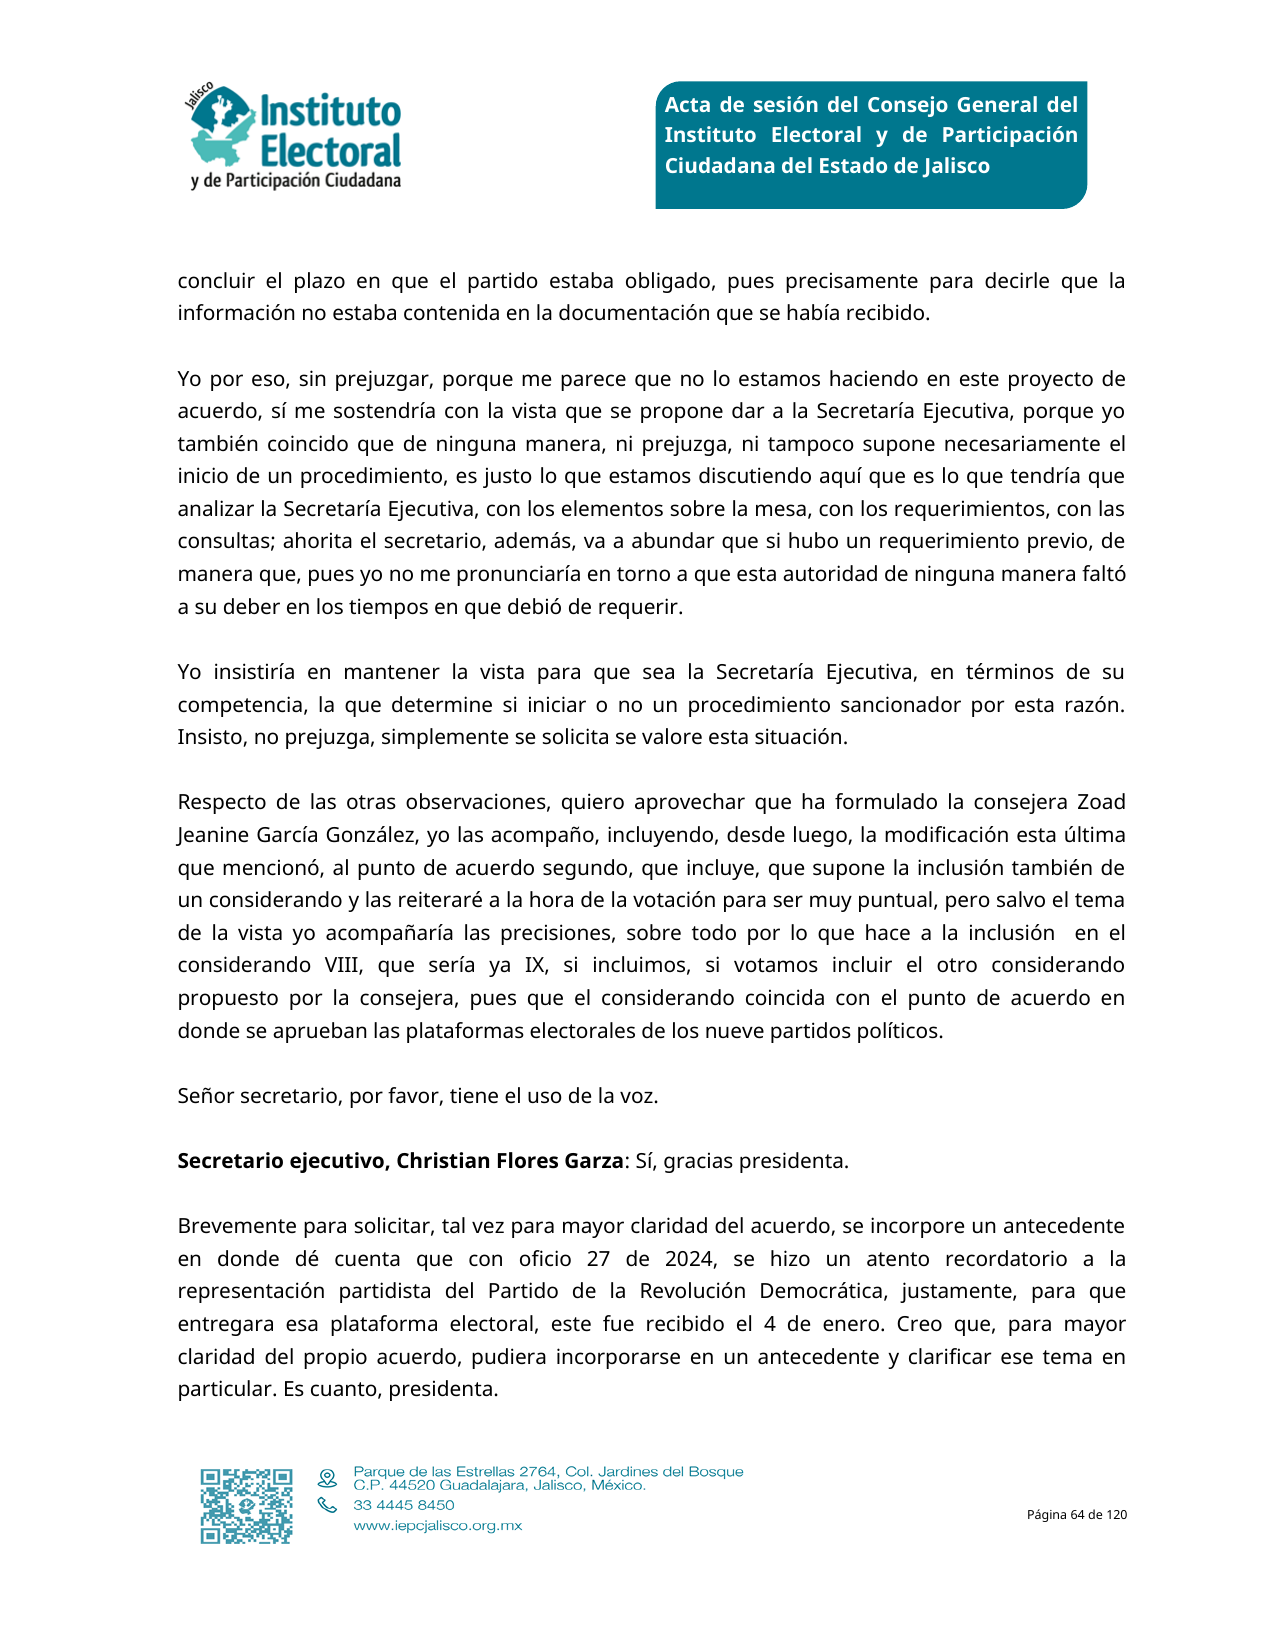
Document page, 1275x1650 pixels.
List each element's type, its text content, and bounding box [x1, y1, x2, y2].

picture [177, 1445, 777, 1563]
text Yo insistiría en mantener la vista para que sea la Secretaría Ejecutiva, en términos de su competencia, la que determine si iniciar o no un procedimiento sancionador por esta razón. Insisto, no prejuzga, simplemente se solicita se valore esta situación. [177, 657, 1127, 751]
text Respecto de las otras observaciones, quiero aprovechar que ha formulado la consejera Zoad Jeanine García González, yo las acompaño, incluyendo, desde luego, la modificación esta última que mencionó, al punto de acuerdo segundo, que incluye, que supone la inclusión también de un considerando y las reiteraré a la hora de la votación para ser muy puntual, pero salvo el tema de la vista yo acompañaría las precisiones, sobre todo por lo que hace a la inclusión en el considerando VIII, que sería ya IX, si incluimos, si votamos incluir el otro considerando propuesto por la consejera, pues que el considerando coincida con el punto de acuerdo en donde se aprueban las plataformas electorales de los nueve partidos políticos. [177, 787, 1127, 1044]
text Yo por eso, sin prejuzgar, porque me parece que no lo estamos haciendo en este proyecto de acuerdo, sí me sostendría con la vista que se propone dar a la Secretaría Ejecutiva, porque yo también coincido que de ninguna manera, ni prejuzga, ni tampoco supone necesariamente el inicio de un procedimiento, es justo lo que estamos discutiendo aquí que es lo que tendría que analizar la Secretaría Ejecutiva, con los elementos sobre la mesa, con los requerimientos, con las consultas; ahorita el secretario, además, va a abundar que si hubo un requerimiento previo, de manera que, pues yo no me pronunciaría en torno a que esta autoridad de ninguna manera faltó a su deber en los tiempos en que debió de requerir. [177, 364, 1127, 620]
text Brevemente para solicitar, tal vez para mayor claridad del acuerdo, se incorpore un antecedente en donde dé cuenta que con oficio 27 de 2024, se hizo un atento recordatorio a la representación partidista del Partido de la Revolución Democrática, justamente, para que entregara esa plataforma electoral, este fue recibido el 4 de enero. Creo que, para mayor claridad del propio acuerdo, pudiera incorporarse en un antecedente y clarificar ese tema en particular. Es cuanto, presidenta. [177, 1211, 1127, 1403]
text Señor secretario, por favor, tiene el uso de la voz. [177, 1081, 1127, 1109]
picture [177, 73, 418, 203]
text Secretario ejecutivo, Christian Flores Garza: Sí, gracias presidenta. [177, 1146, 1127, 1174]
